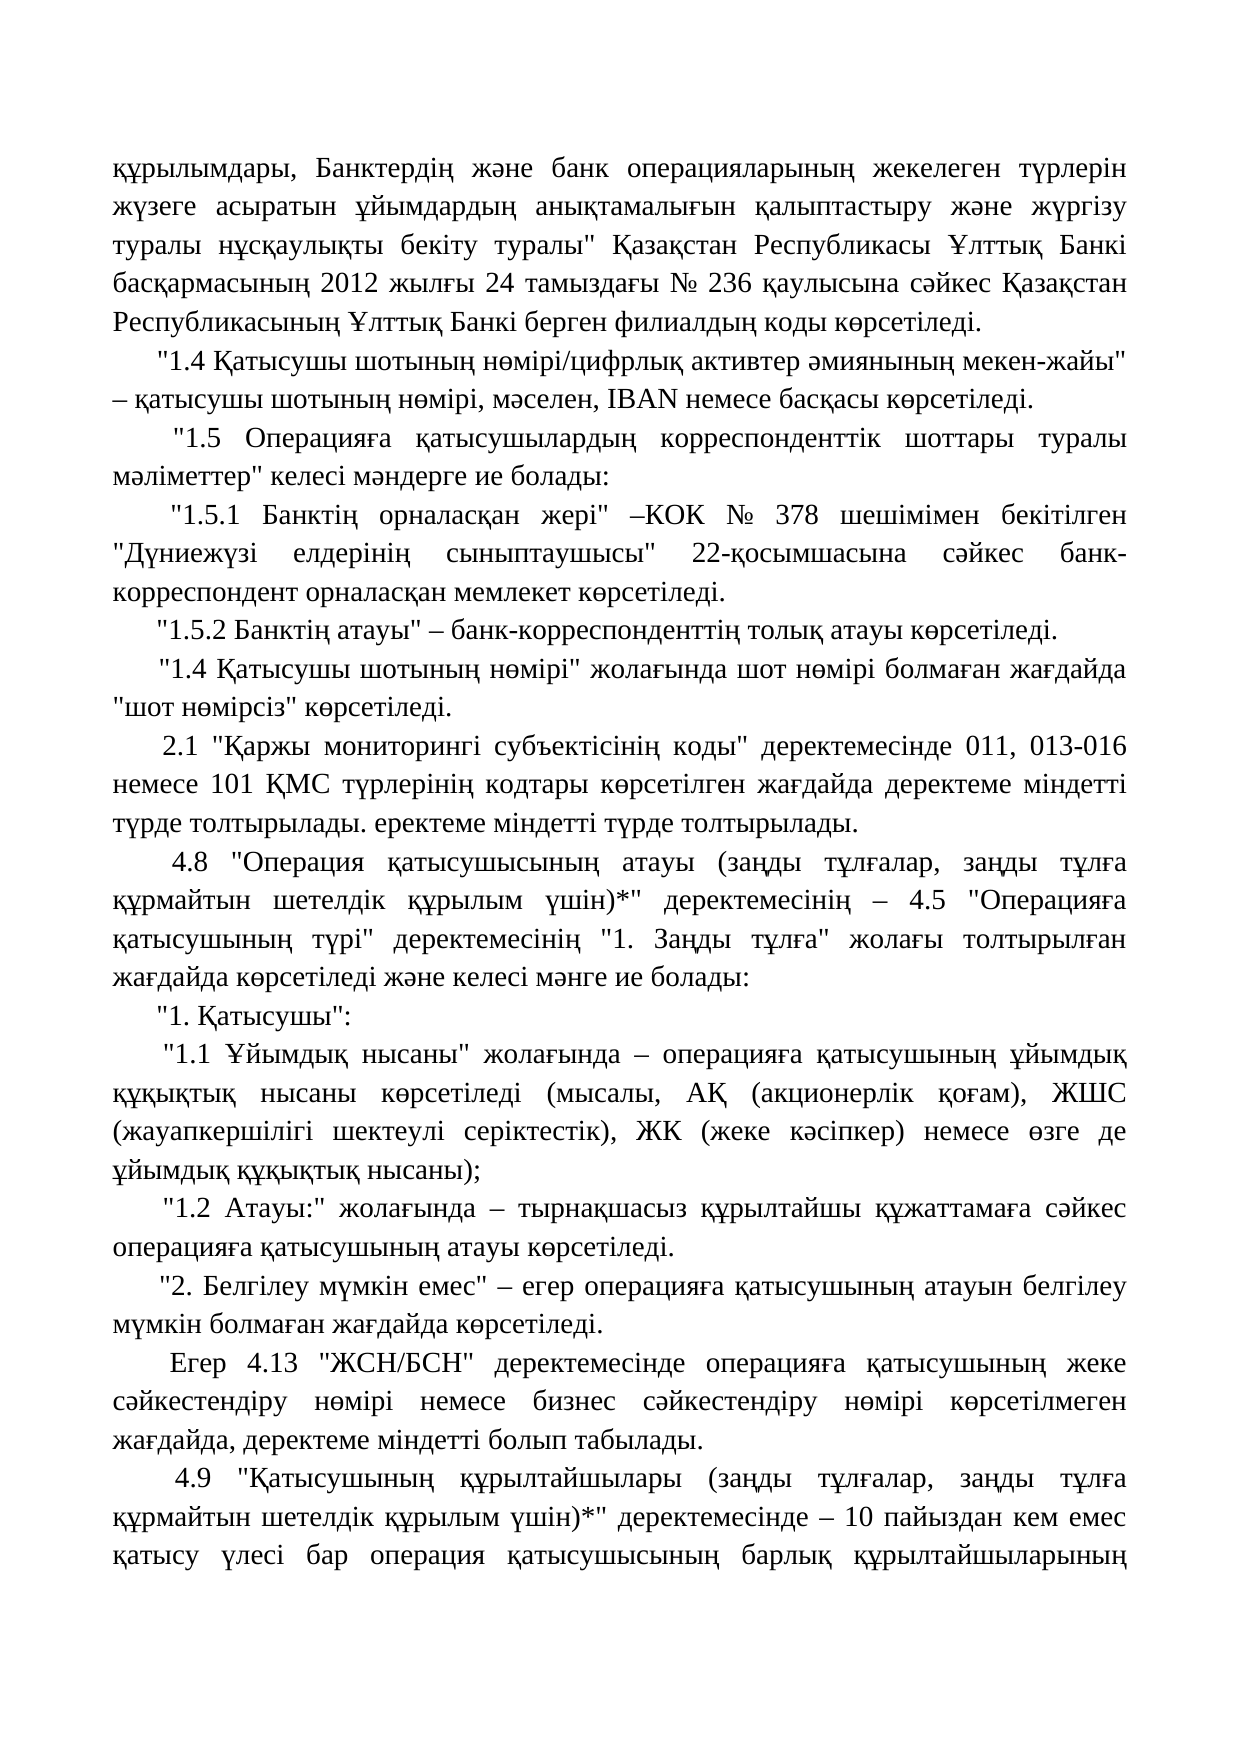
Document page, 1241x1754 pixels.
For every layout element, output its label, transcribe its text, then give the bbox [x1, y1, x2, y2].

text "1.5.1 Банктің орналасқан жері" –КОК № 378 шешімімен бекітілген "Дүниежүзі елдерінің сыныптаушысы" 22-қосымшасына сәйкес банк-корреспондент орналасқан мемлекет көрсетіледі. [112, 497, 1128, 607]
text "1. Қатысушы": [112, 998, 1128, 1031]
text Егер 4.13 "ЖСН/БСН" деректемесінде операцияға қатысушының жеке сәйкестендіру нөмірі немесе бизнес сәйкестендіру нөмірі көрсетілмеген жағдайда, деректеме міндетті болып табылады. [112, 1345, 1128, 1455]
text "1.4 Қатысушы шотының нөмірі/цифрлық активтер әмиянының мекен-жайы" – қатысушы шотының нөмірі, мәселен, IBAN немесе басқасы көрсетіледі. [112, 343, 1128, 415]
text "1.5 Операцияға қатысушылардың корреспонденттік шоттары туралы мәліметтер" келесі мәндерге ие болады: [112, 420, 1128, 492]
text 4.8 "Операция қатысушысының атауы (заңды тұлғалар, заңды тұлға құрмайтын шетелдік құрылым үшін)*" деректемесінің – 4.5 "Операцияға қатысушының түрі" деректемесінің "1. Заңды тұлға" жолағы толтырылған жағдайда көрсетіледі және келесі мәнге ие болады: [112, 844, 1128, 993]
text "2. Белгілеу мүмкін емес" – егер операцияға қатысушының атауын белгілеу мүмкін болмаған жағдайда көрсетіледі. [112, 1268, 1128, 1340]
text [112, 150, 1128, 338]
text "1.2 Атауы:" жолағында – тырнақшасыз құрылтайшы құжаттамаға сәйкес операцияға қатысушының атауы көрсетіледі. [112, 1191, 1128, 1263]
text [112, 1460, 1128, 1571]
text "1.4 Қатысушы шотының нөмірі" жолағында шот нөмірі болмаған жағдайда "шот нөмірсіз" көрсетіледі. [112, 651, 1128, 723]
text 2.1 "Қаржы мониторингі субъектісінің коды" деректемесінде 011, 013-016 немесе 101 ҚМС түрлерінің кодтары көрсетілген жағдайда деректеме міндетті түрде толтырылады. еректеме міндетті түрде толтырылады. [112, 728, 1128, 839]
text "1.1 Ұйымдық нысаны" жолағында – операцияға қатысушының ұйымдық құқықтық нысаны көрсетіледі (мысалы, АҚ (акционерлік қоғам), ЖШС (жауапкершілігі шектеулі серіктестік), ЖК (жеке кәсіпкер) немесе өзге де ұйымдық құқықтық нысаны); [112, 1036, 1128, 1186]
text "1.5.2 Банктің атауы" – банк-корреспонденттің толық атауы көрсетіледі. [112, 612, 1128, 646]
